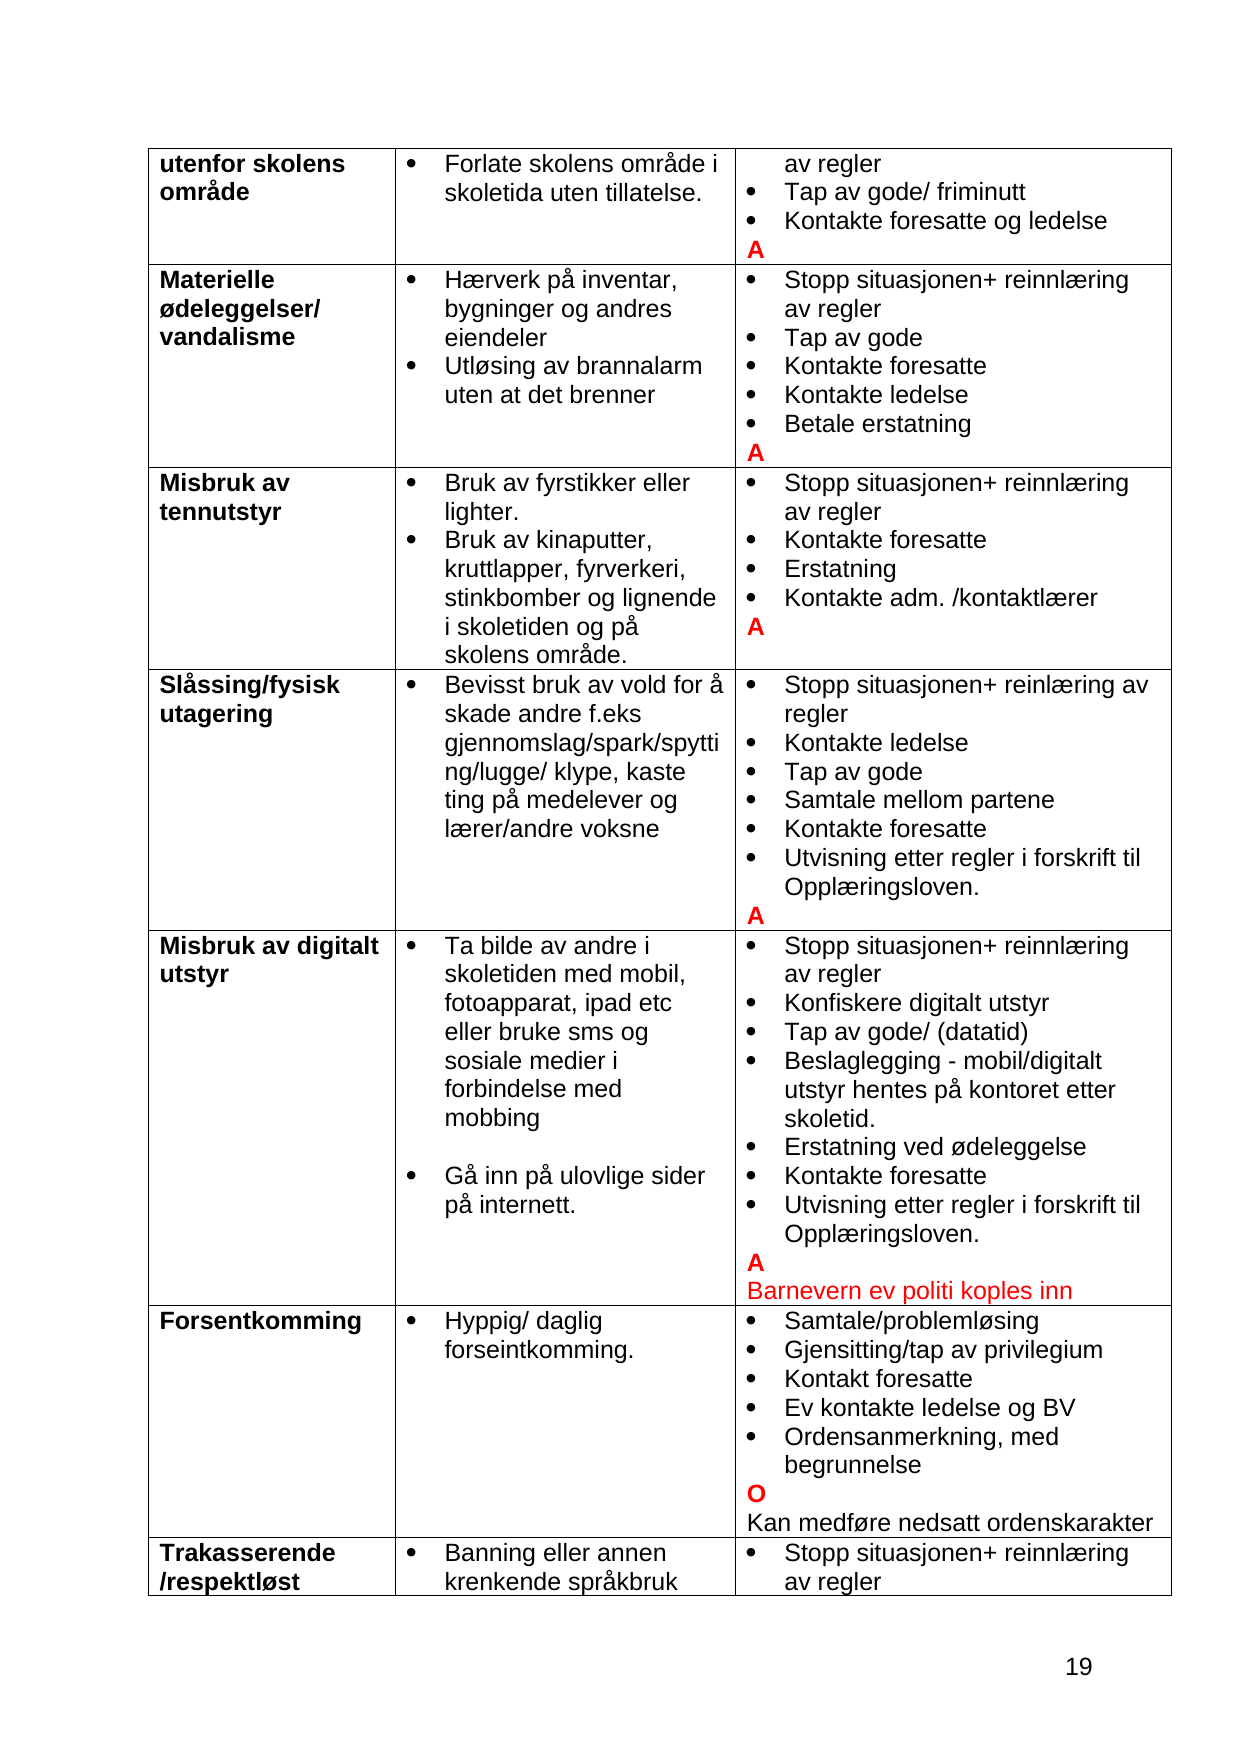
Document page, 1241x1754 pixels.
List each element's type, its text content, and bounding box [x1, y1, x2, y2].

table_cell Ta bilde av andre i skoletiden med mobil, fotoapparat, ipad etc eller bruke sms og sosiale medier i forbindelse med mobbing Gå inn på ulovlige sider på internett. [396, 931, 735, 1305]
table_cell Misbruk av tennutstyr [149, 468, 395, 669]
table_cell Stopp situasjonen+ reinlæring av regler Kontakte ledelse Tap av gode Samtale mellom partene Kontakte foresatte Utvisning etter regler i forskrift til Opplæringsloven. A [736, 670, 1171, 929]
table_cell Misbruk av digitalt utstyr [149, 931, 395, 1305]
table_cell Bevisst bruk av vold for å skade andre f.eks gjennomslag/spark/spytting/lugge/ klype, kaste ting på medelever og lærer/andre voksne [396, 670, 735, 929]
table_cell Slåssing/fysisk utagering [149, 670, 395, 929]
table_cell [396, 149, 735, 264]
table_cell Samtale/problemløsing Gjensitting/tap av privilegium Kontakt foresatte Ev kontakte ledelse og BV Ordensanmerkning, med begrunnelse O Kan medføre nedsatt ordenskarakter [736, 1306, 1171, 1537]
table_cell Hærverk på inventar, bygninger og andres eiendeler Utløsing av brannalarm uten at det brenner [396, 265, 735, 467]
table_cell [149, 149, 395, 264]
table_cell Stopp situasjonen+ reinnlæring av regler Kontakte foresatte Erstatning Kontakte adm. /kontaktlærer A [736, 468, 1171, 669]
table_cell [149, 1538, 395, 1595]
table_cell Bruk av fyrstikker eller lighter. Bruk av kinaputter, kruttlapper, fyrverkeri, stinkbomber og lignende i skoletiden og på skolens område. [396, 468, 735, 669]
table_cell Stopp situasjonen+ reinnlæring av regler Tap av gode Kontakte foresatte Kontakte ledelse Betale erstatning A [736, 265, 1171, 467]
table_cell Forsentkomming [149, 1306, 395, 1537]
table_cell Materielle ødeleggelser/ vandalisme [149, 265, 395, 467]
table_cell Hyppig/ daglig forseintkomming. [396, 1306, 735, 1537]
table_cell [736, 149, 1171, 264]
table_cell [736, 1538, 1171, 1595]
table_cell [396, 1538, 735, 1595]
table_cell Stopp situasjonen+ reinnlæring av regler Konfiskere digitalt utstyr Tap av gode/ (datatid) Beslaglegging - mobil/digitalt utstyr hentes på kontoret etter skoletid. Erstatning ved ødeleggelse Kontakte foresatte Utvisning etter regler i forskrift til Opplæringsloven. A Barnevern ev politi koples inn [736, 931, 1171, 1305]
